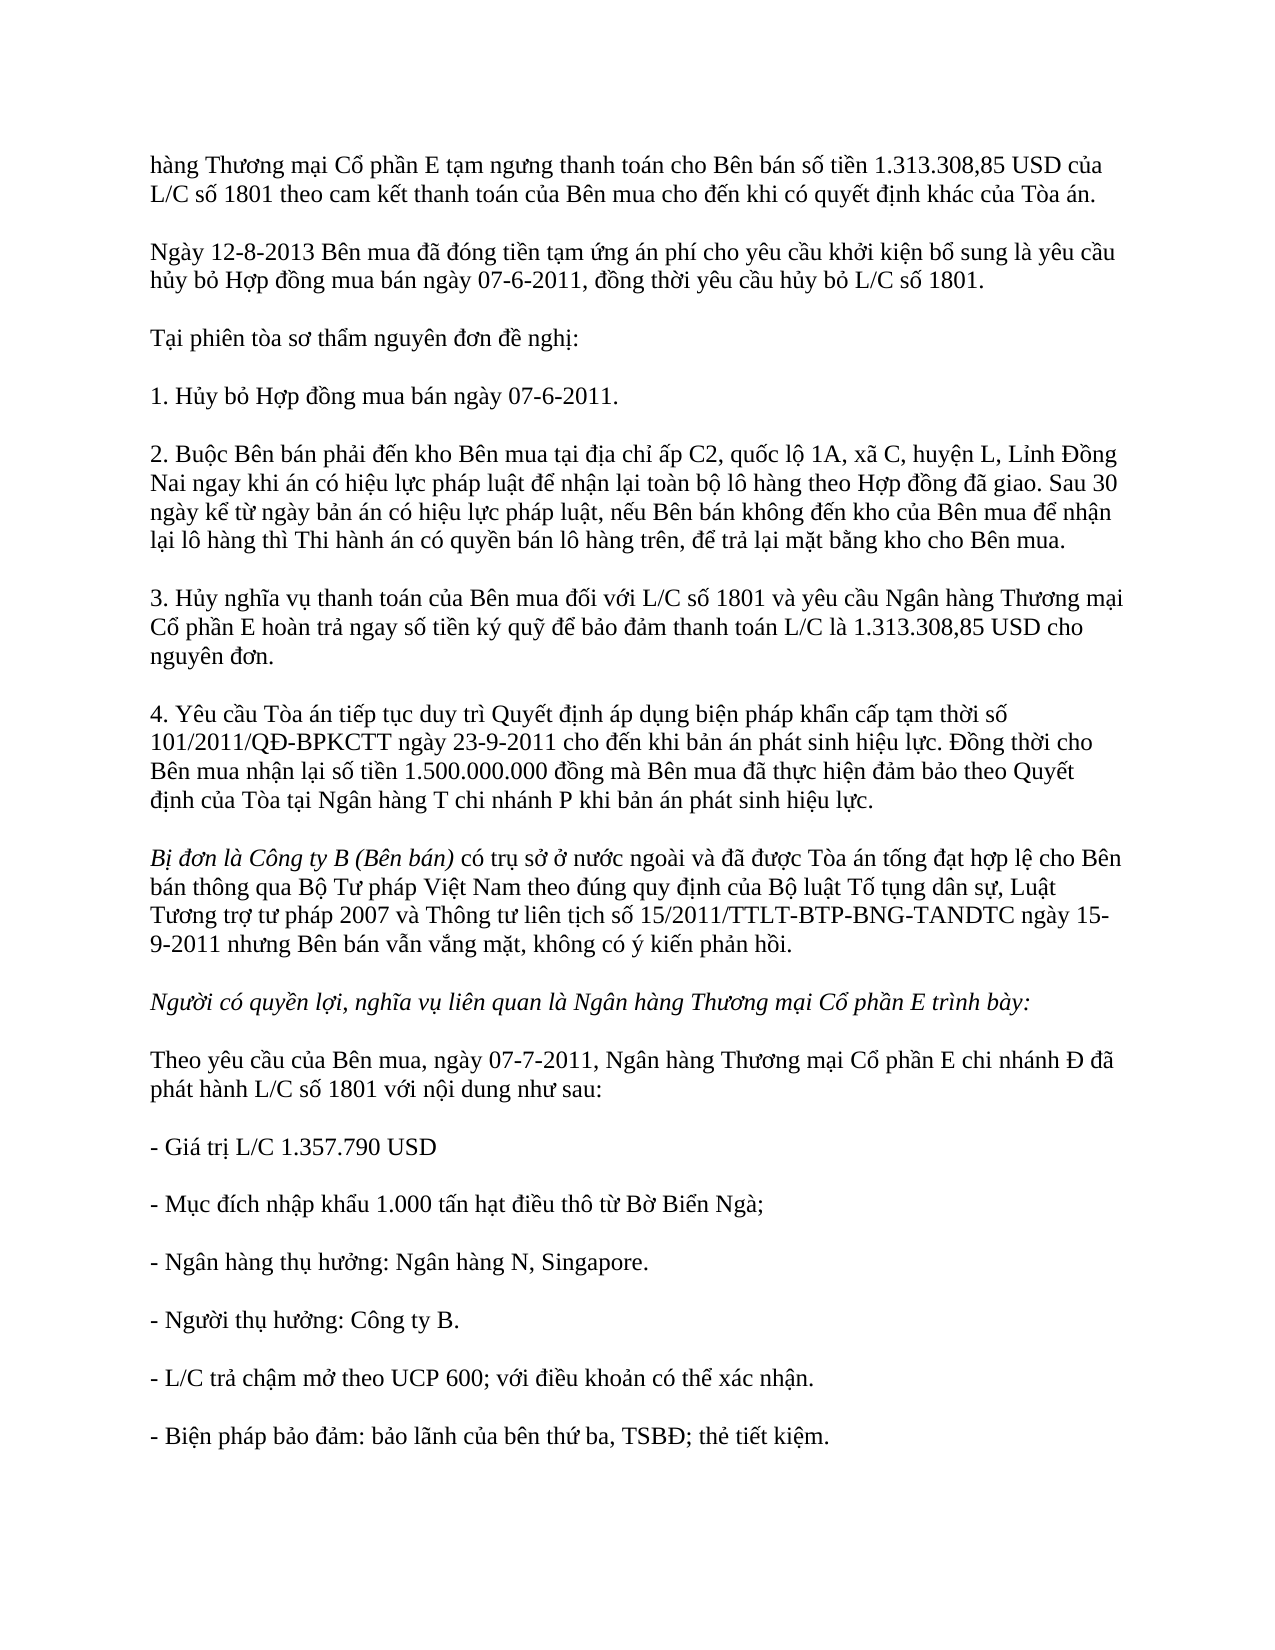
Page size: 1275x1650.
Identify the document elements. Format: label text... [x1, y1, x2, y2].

text - Người thụ hưởng: Công ty B. [150, 1305, 1125, 1334]
text 3. Hủy nghĩa vụ thanh toán của Bên mua đối với L/C số 1801 và yêu cầu Ngân hàng Thương mại Cổ phần E hoàn trả ngay số tiền ký quỹ để bảo đảm thanh toán L/C là 1.313.308,85 USD cho nguyên đơn. [150, 583, 1125, 669]
text Theo yêu cầu của Bên mua, ngày 07-7-2011, Ngân hàng Thương mại Cổ phần E chi nhánh Đ đã phát hành L/C số 1801 với nội dung như sau: [150, 1045, 1125, 1102]
text 4. Yêu cầu Tòa án tiếp tục duy trì Quyết định áp dụng biện pháp khẩn cấp tạm thời số 101/2011/QĐ-BPKCTT ngày 23-9-2011 cho đến khi bản án phát sinh hiệu lực. Đồng thời cho Bên mua nhận lại số tiền 1.500.000.000 đồng mà Bên mua đã thực hiện đảm bảo theo Quyết định của Tòa tại Ngân hàng T chi nhánh P khi bản án phát sinh hiệu lực. [150, 699, 1125, 814]
text - L/C trả chậm mở theo UCP 600; với điều khoản có thể xác nhận. [150, 1363, 1125, 1392]
text - Giá trị L/C 1.357.790 USD [150, 1132, 1125, 1160]
text - Mục đích nhập khẩu 1.000 tấn hạt điều thô từ Bờ Biển Ngà; [150, 1189, 1125, 1218]
text - Biện pháp bảo đảm: bảo lãnh của bên thứ ba, TSBĐ; thẻ tiết kiệm. [150, 1421, 1125, 1450]
text Bị đơn là Công ty B (Bên bán) có trụ sở ở nước ngoài và đã được Tòa án tống đạt hợp lệ cho Bên bán thông qua Bộ Tư pháp Việt Nam theo đúng quy định của Bộ luật Tố tụng dân sự, Luật Tương trợ tư pháp 2007 và Thông tư liên tịch số 15/2011/TTLT-BTP-BNG-TANDTC ngày 15-9-2011 nhưng Bên bán vẫn vắng mặt, không có ý kiến phản hồi. [150, 843, 1125, 958]
text Tại phiên tòa sơ thẩm nguyên đơn đề nghị: [150, 323, 1125, 352]
text - Ngân hàng thụ hưởng: Ngân hàng N, Singapore. [150, 1247, 1125, 1276]
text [150, 150, 1125, 207]
text 1. Hủy bỏ Hợp đồng mua bán ngày 07-6-2011. [150, 381, 1125, 410]
text Người có quyền lợi, nghĩa vụ liên quan là Ngân hàng Thương mại Cổ phần E trình bày: [150, 987, 1125, 1016]
text 2. Buộc Bên bán phải đến kho Bên mua tại địa chỉ ấp C2, quốc lộ 1A, xã C, huyện L, Lỉnh Đồng Nai ngay khi án có hiệu lực pháp luật để nhận lại toàn bộ lô hàng theo Hợp đồng đã giao. Sau 30 ngày kể từ ngày bản án có hiệu lực pháp luật, nếu Bên bán không đến kho của Bên mua để nhận lại lô hàng thì Thi hành án có quyền bán lô hàng trên, để trả lại mặt bằng kho cho Bên mua. [150, 439, 1125, 554]
text Ngày 12-8-2013 Bên mua đã đóng tiền tạm ứng án phí cho yêu cầu khởi kiện bổ sung là yêu cầu hủy bỏ Hợp đồng mua bán ngày 07-6-2011, đồng thời yêu cầu hủy bỏ L/C số 1801. [150, 237, 1125, 294]
